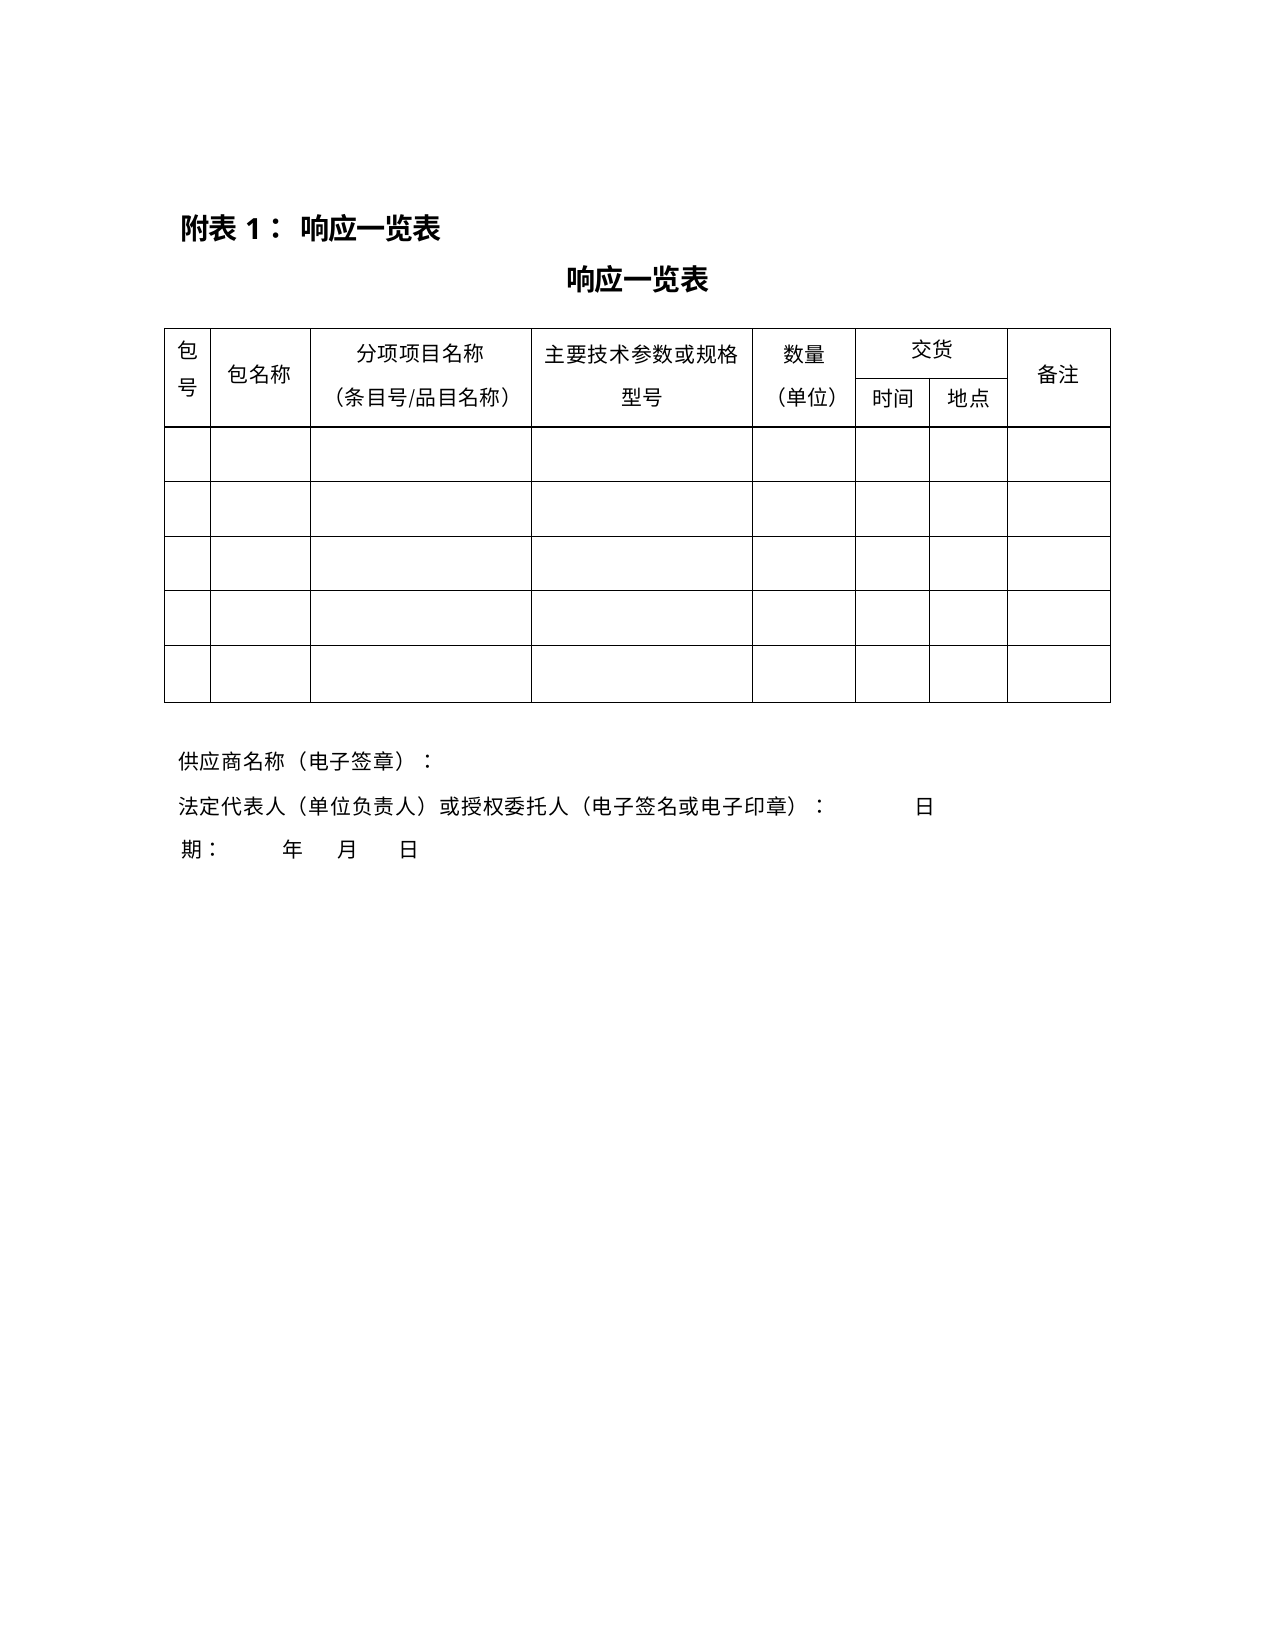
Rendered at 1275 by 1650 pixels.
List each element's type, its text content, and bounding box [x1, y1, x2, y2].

table_cell [311, 537, 531, 590]
table_cell [753, 591, 855, 645]
table_header 数量 （单位） [753, 329, 855, 426]
table_cell [753, 482, 855, 536]
text 响应一览表 [566, 262, 1111, 298]
table_cell [1008, 537, 1110, 590]
table_cell [211, 537, 310, 590]
table_cell [211, 482, 310, 536]
table_cell [1008, 482, 1110, 536]
table_cell [753, 428, 855, 481]
table_cell [1008, 428, 1110, 481]
table_cell [532, 591, 752, 645]
table_header 交货 [856, 329, 1007, 378]
table_cell [211, 428, 310, 481]
table_cell 地点 [930, 379, 1007, 426]
table_cell [211, 646, 310, 702]
text 法定代表人（单位负责人）或授权委托人（电子签名或电子印章）： 日期： 年 月 日 [178, 792, 974, 863]
table_header 主要技术参数或规格 型号 [532, 329, 752, 426]
table_cell [532, 537, 752, 590]
table_cell 时间 [856, 379, 929, 426]
table_cell [165, 428, 210, 481]
table_cell [930, 537, 1007, 590]
table_header 包名称 [211, 329, 310, 426]
table_cell [165, 591, 210, 645]
table_cell [211, 591, 310, 645]
table_cell [753, 646, 855, 702]
table_cell [165, 482, 210, 536]
table_cell [165, 646, 210, 702]
table_cell [930, 428, 1007, 481]
table_cell [1008, 591, 1110, 645]
table_cell [532, 482, 752, 536]
text 供应商名称（电子签章）： [178, 748, 1111, 775]
table_cell [856, 537, 929, 590]
text 附表 1： 响应一览表 [180, 210, 1111, 247]
table_cell [856, 646, 929, 702]
table_cell [930, 646, 1007, 702]
table_cell [165, 537, 210, 590]
table_cell [856, 428, 929, 481]
table_cell [532, 428, 752, 481]
table_cell [311, 482, 531, 536]
table_cell [311, 591, 531, 645]
table_cell [532, 646, 752, 702]
table_cell [856, 482, 929, 536]
table_cell [311, 646, 531, 702]
table_cell [1008, 646, 1110, 702]
table_cell [930, 591, 1007, 645]
table_header 包 号 [165, 329, 210, 426]
table_cell [753, 537, 855, 590]
table_cell [311, 428, 531, 481]
table_header 分项项目名称 （条目号/品目名称） [311, 329, 531, 426]
table_header 备注 [1008, 329, 1110, 426]
table_cell [856, 591, 929, 645]
table_cell [930, 482, 1007, 536]
